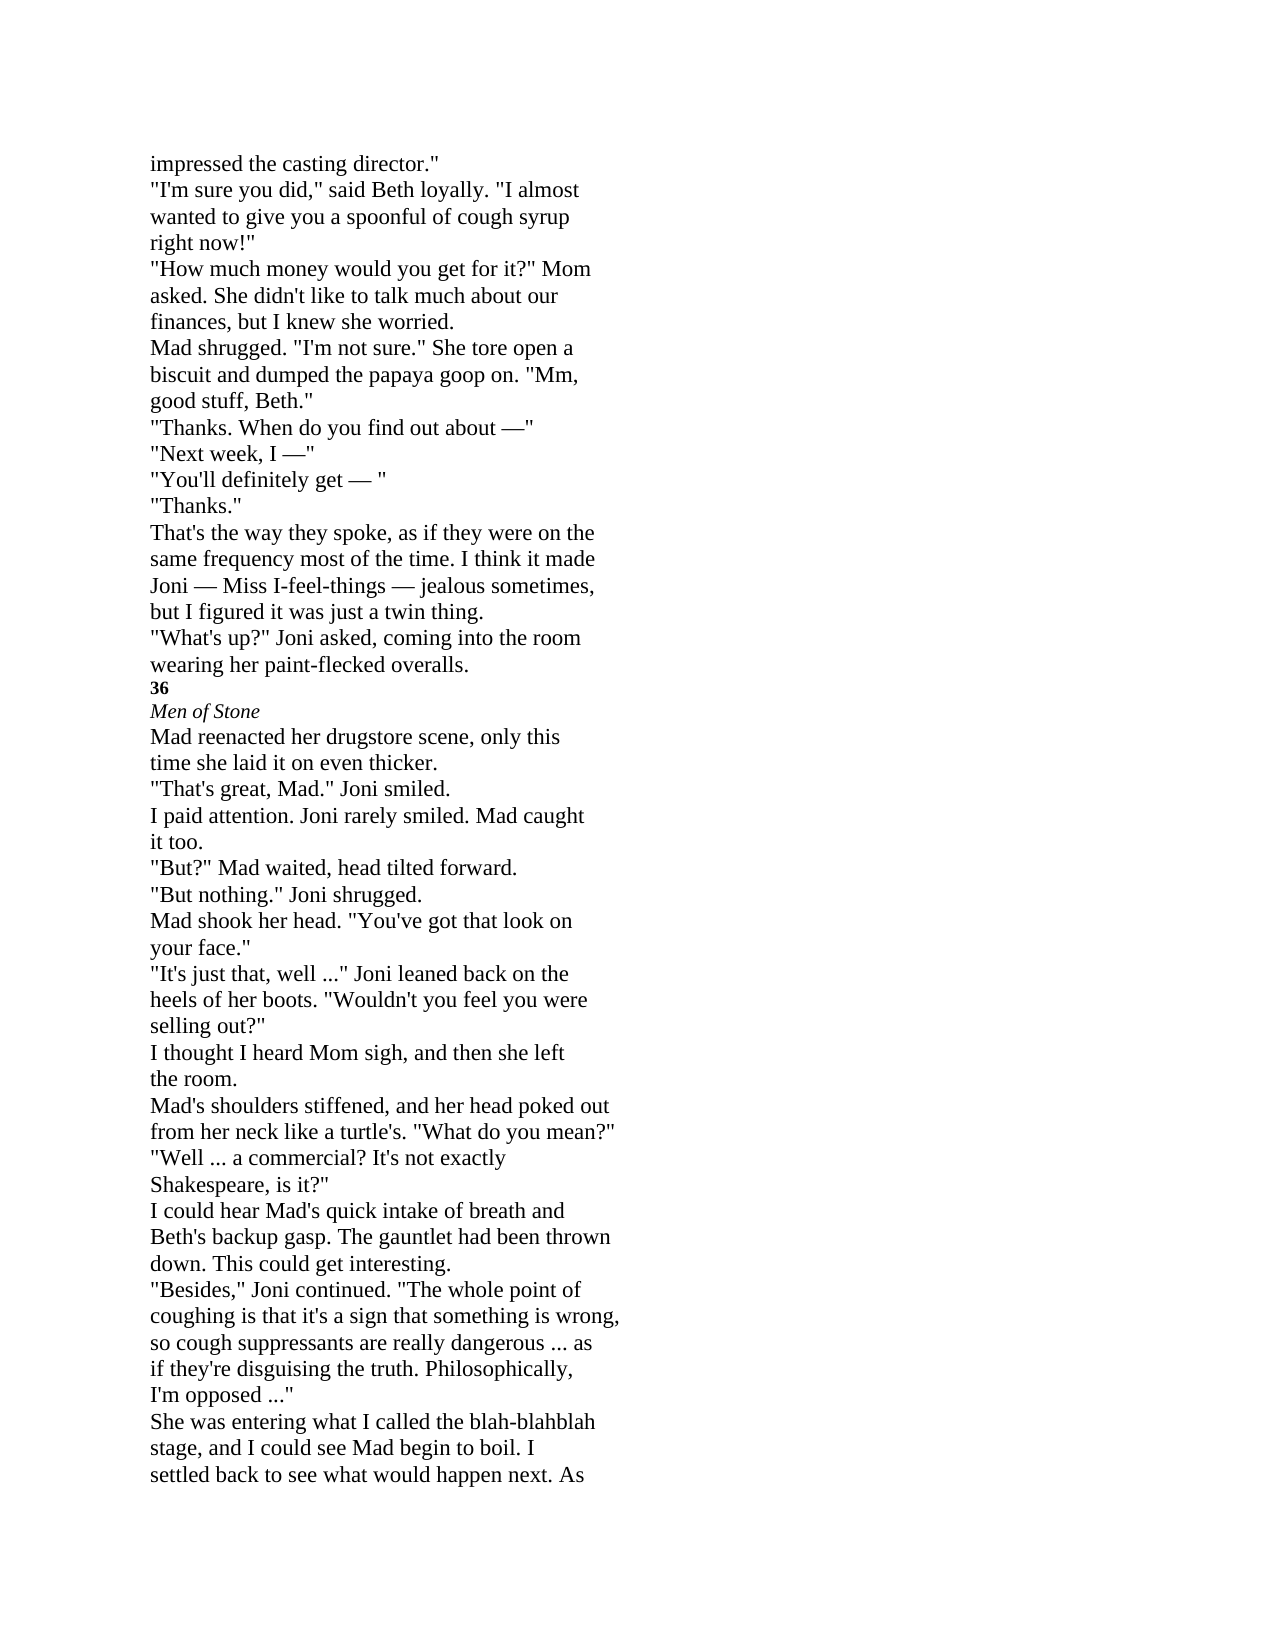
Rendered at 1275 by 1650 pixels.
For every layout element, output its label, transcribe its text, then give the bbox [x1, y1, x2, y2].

text settled back to see what would happen next. As [150, 1461, 1125, 1487]
text 36 [150, 677, 1125, 699]
text if they're disguising the truth. Philosophically, [150, 1355, 1125, 1382]
text "I'm sure you did," said Beth loyally. "I almost [150, 176, 1125, 203]
text I paid attention. Joni rarely smiled. Mad caught [150, 802, 1125, 828]
text down. This could get interesting. [150, 1250, 1125, 1276]
text Beth's backup gasp. The gauntlet had been thrown [150, 1223, 1125, 1250]
text good stuff, Beth." [150, 387, 1125, 413]
text She was entering what I called the blah-blahblah [150, 1408, 1125, 1434]
text Shakespeare, is it?" [150, 1171, 1125, 1197]
text same frequency most of the time. I think it made [150, 545, 1125, 572]
text I could hear Mad's quick intake of breath and [150, 1197, 1125, 1223]
text "It's just that, well ..." Joni leaned back on the [150, 960, 1125, 986]
text "But nothing." Joni shrugged. [150, 881, 1125, 907]
text Mad shrugged. "I'm not sure." She tore open a [150, 334, 1125, 361]
text the room. [150, 1065, 1125, 1092]
text right now!" [150, 229, 1125, 255]
text it too. [150, 828, 1125, 854]
text selling out?" [150, 1013, 1125, 1039]
text "You'll definitely get — " [150, 466, 1125, 493]
text I'm opposed ..." [150, 1382, 1125, 1408]
text finances, but I knew she worried. [150, 308, 1125, 334]
text "Besides," Joni continued. "The whole point of [150, 1276, 1125, 1302]
text asked. She didn't like to talk much about our [150, 282, 1125, 308]
text stage, and I could see Mad begin to boil. I [150, 1434, 1125, 1461]
text time she laid it on even thicker. [150, 749, 1125, 775]
text biscuit and dumped the papaya goop on. "Mm, [150, 361, 1125, 387]
text That's the way they spoke, as if they were on the [150, 519, 1125, 545]
text wanted to give you a spoonful of cough syrup [150, 203, 1125, 229]
text "What's up?" Joni asked, coming into the room [150, 624, 1125, 651]
text "Thanks. When do you find out about —" [150, 413, 1125, 440]
text I thought I heard Mom sigh, and then she left [150, 1039, 1125, 1065]
text "How much money would you get for it?" Mom [150, 255, 1125, 282]
text Joni — Miss I-feel-things — jealous sometimes, [150, 572, 1125, 598]
text Mad reenacted her drugstore scene, only this [150, 723, 1125, 749]
text your face." [150, 933, 1125, 960]
text wearing her paint-flecked overalls. [150, 651, 1125, 677]
text coughing is that it's a sign that something is wrong, [150, 1302, 1125, 1329]
text heels of her boots. "Wouldn't you feel you were [150, 986, 1125, 1013]
text "Thanks." [150, 493, 1125, 519]
text Men of Stone [150, 699, 1125, 723]
text from her neck like a turtle's. "What do you mean?" [150, 1118, 1125, 1144]
text "That's great, Mad." Joni smiled. [150, 775, 1125, 802]
text Mad shook her head. "You've got that look on [150, 907, 1125, 933]
text impressed the casting director." [150, 150, 1125, 176]
text "Next week, I —" [150, 440, 1125, 466]
text so cough suppressants are really dangerous ... as [150, 1329, 1125, 1355]
text "But?" Mad waited, head tilted forward. [150, 854, 1125, 881]
text "Well ... a commercial? It's not exactly [150, 1144, 1125, 1171]
text Mad's shoulders stiffened, and her head poked out [150, 1092, 1125, 1118]
text but I figured it was just a twin thing. [150, 598, 1125, 624]
